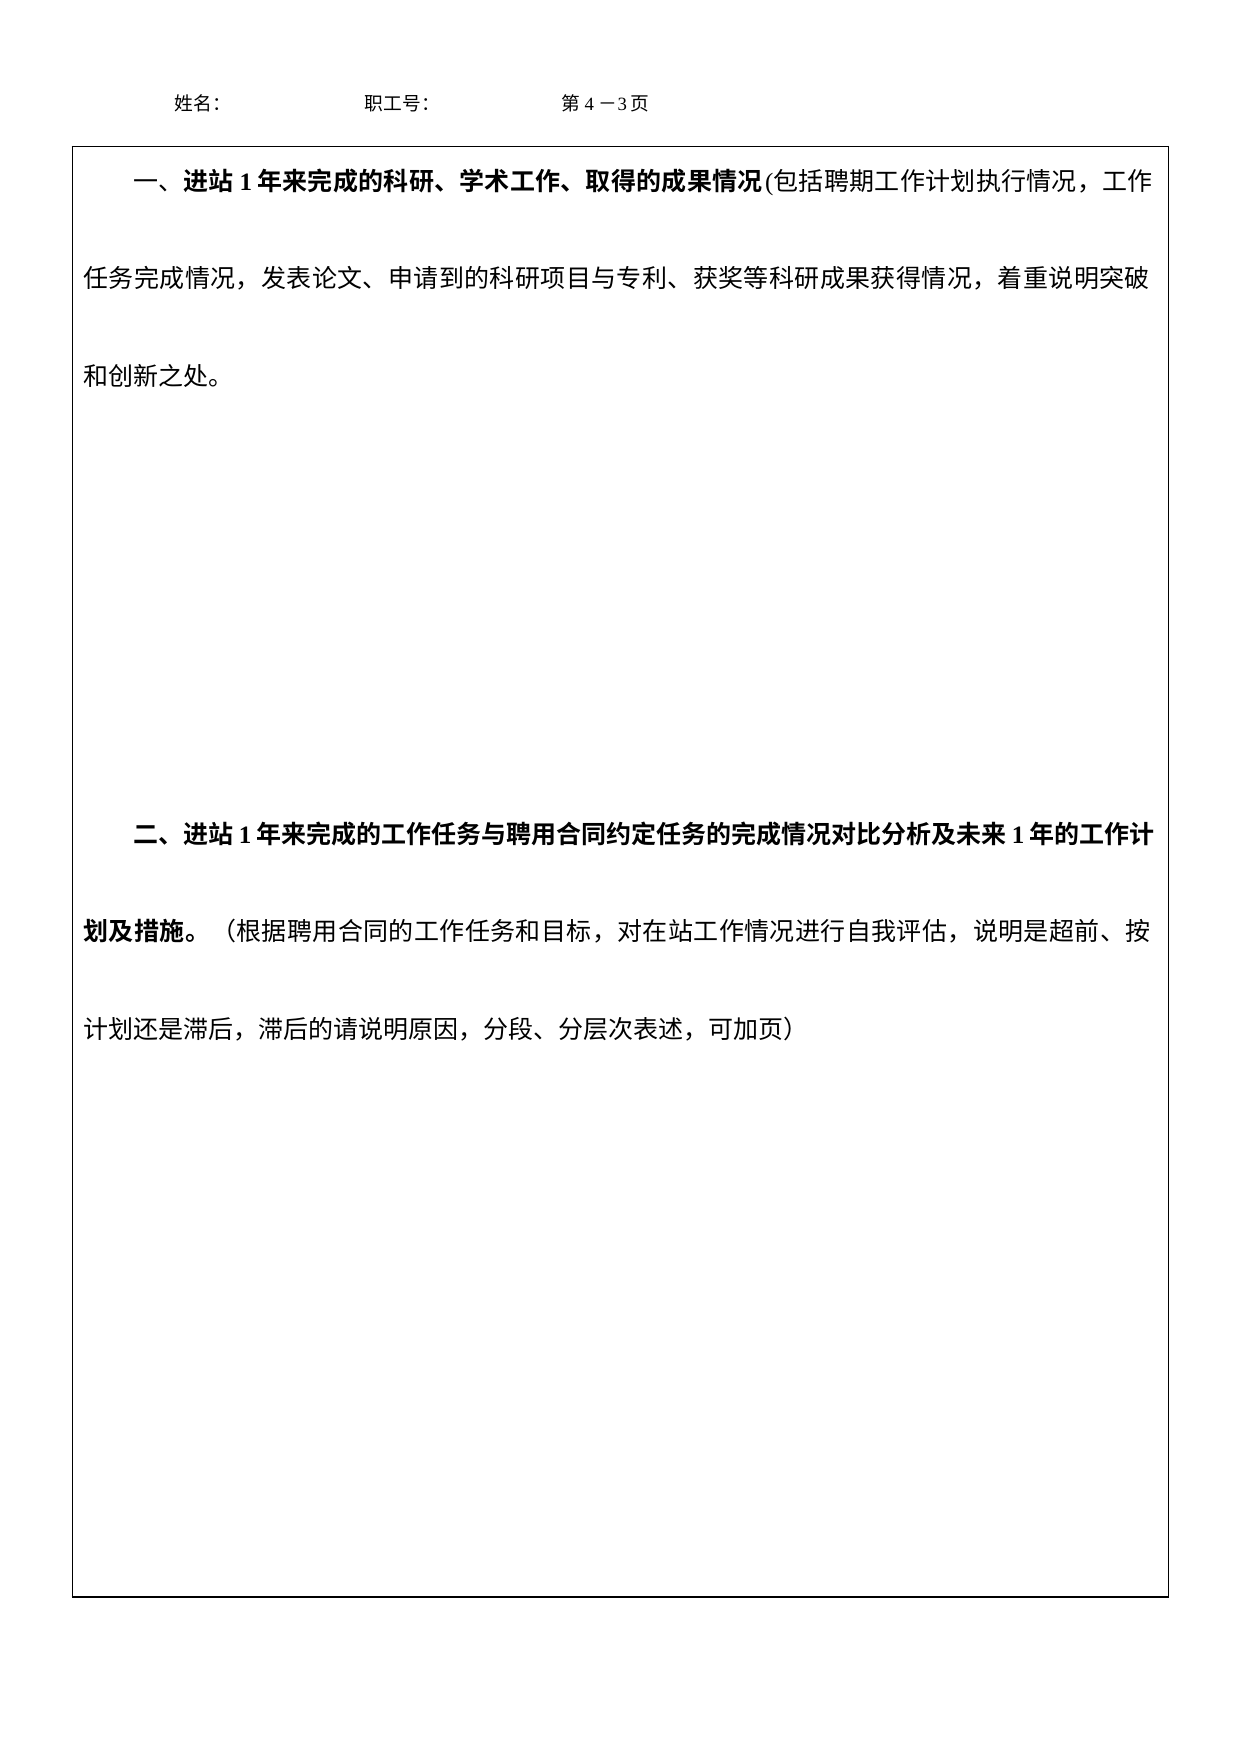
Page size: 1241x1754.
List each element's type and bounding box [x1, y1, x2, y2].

table_cell [73, 147, 1168, 1596]
